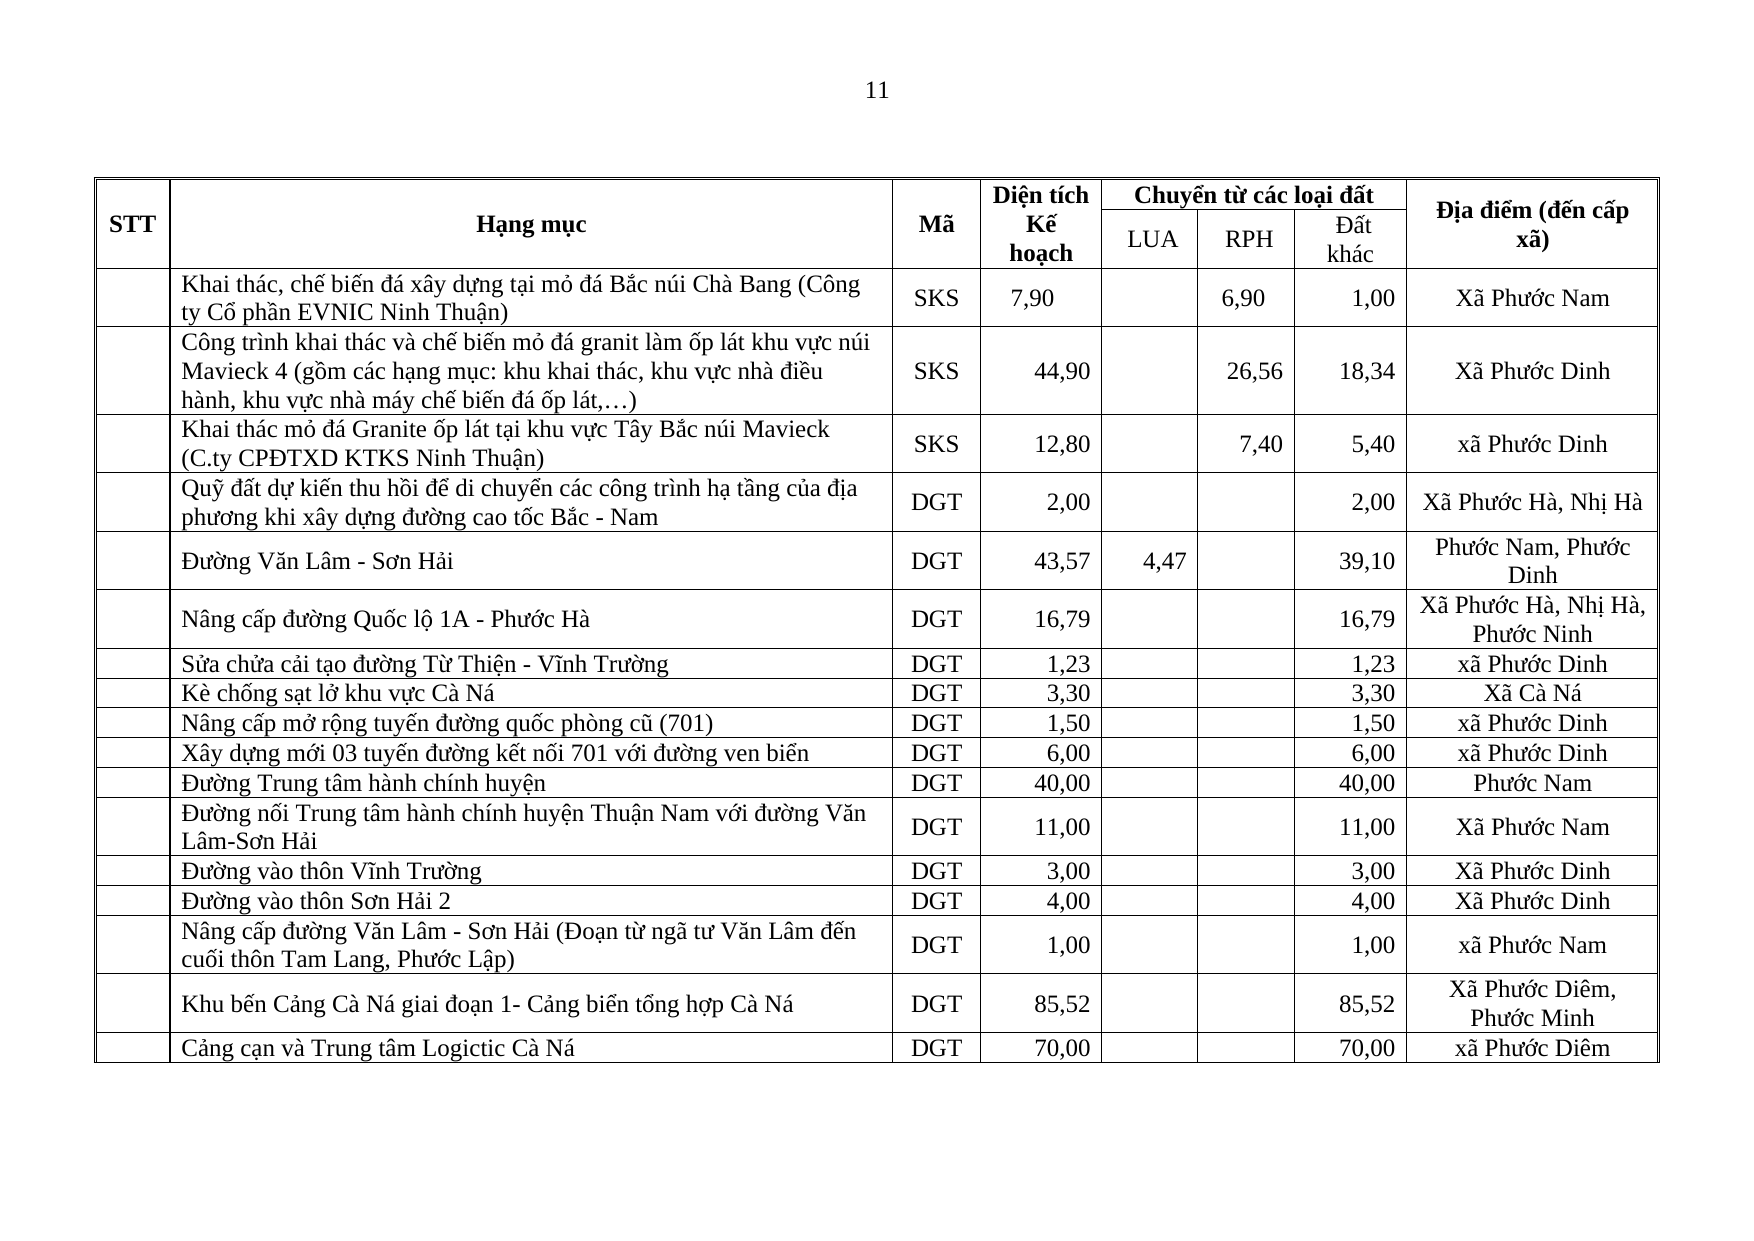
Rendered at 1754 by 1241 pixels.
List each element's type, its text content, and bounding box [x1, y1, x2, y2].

table_cell 40,00 [981, 768, 1101, 797]
table_cell Xã Phước Dinh [1407, 856, 1657, 885]
table_cell 3,30 [981, 679, 1101, 707]
table_header Diện tích Kế hoạch (ha) [981, 180, 1101, 268]
table_cell 1,00 [1295, 269, 1406, 326]
table_cell 70,00 [981, 1033, 1101, 1062]
table_cell Khai thác, chế biến đá xây dựng tại mỏ đá Bắc núi Chà Bang (Công ty Cổ phần EVNIC Ninh Thuận) [171, 269, 892, 326]
table_cell Đất khác [1295, 210, 1406, 268]
table_cell Xã Phước Diêm, Phước Minh [1407, 974, 1657, 1032]
table_cell Quỹ đất dự kiến thu hồi để di chuyển các công trình hạ tầng của địa phương khi xây dựng đường cao tốc Bắc - Nam [171, 473, 892, 531]
table_cell [1198, 974, 1294, 1032]
table_cell 1,23 [981, 649, 1101, 677]
table_cell [1102, 974, 1197, 1032]
table_cell LUA [1102, 210, 1197, 268]
table_cell xã Phước Dinh [1407, 708, 1657, 737]
table_cell xã Phước Dinh [1407, 415, 1657, 472]
table_cell SKS [893, 327, 980, 413]
table_cell [97, 473, 169, 531]
table_cell Xã Phước Hà, Nhị Hà [1407, 473, 1657, 531]
table_cell 3,00 [981, 856, 1101, 885]
table_cell 1,00 [981, 916, 1101, 973]
table_cell [97, 738, 169, 767]
table_cell [97, 269, 169, 326]
table_cell Đường vào thôn Vĩnh Trường [171, 856, 892, 885]
table_cell 6,00 [1295, 738, 1406, 767]
table_cell [1102, 590, 1197, 648]
table_cell xã Phước Dinh [1407, 649, 1657, 677]
table_cell 85,52 [981, 974, 1101, 1032]
table_cell DGT [893, 1033, 980, 1062]
table_cell [1198, 738, 1294, 767]
table_cell 4,47 [1102, 532, 1197, 589]
table_cell 1,50 [1295, 708, 1406, 737]
table_cell DGT [893, 974, 980, 1032]
table_cell SKS [893, 269, 980, 326]
table_cell Xã Phước Dinh [1407, 886, 1657, 915]
table_cell Khai thác mỏ đá Granite ốp lát tại khu vực Tây Bắc núi Mavieck (C.ty CPĐTXD KTKS Ninh Thuận) [171, 415, 892, 472]
table_cell [1198, 590, 1294, 648]
table_cell 3,30 [1295, 679, 1406, 707]
table_cell 2,00 [981, 473, 1101, 531]
table_cell DGT [893, 856, 980, 885]
table_header Mã [893, 180, 980, 268]
table_cell 16,79 [1295, 590, 1406, 648]
table_header Địa điểm (đến cấp xã) [1407, 180, 1657, 268]
table_cell 7,40 [1198, 415, 1294, 472]
table_cell DGT [893, 738, 980, 767]
table_cell 5,40 [1295, 415, 1406, 472]
table_cell [97, 590, 169, 648]
table_cell DGT [893, 649, 980, 677]
table_cell DGT [893, 473, 980, 531]
table_cell Sửa chửa cải tạo đường Từ Thiện - Vĩnh Trường [171, 649, 892, 677]
table_cell 40,00 [1295, 768, 1406, 797]
table_cell [97, 649, 169, 677]
table_cell [97, 1033, 169, 1062]
table_cell [1102, 886, 1197, 915]
table_cell [1102, 916, 1197, 973]
table_cell [97, 856, 169, 885]
table_cell [1198, 886, 1294, 915]
table_cell 6,00 [981, 738, 1101, 767]
table_cell [1102, 269, 1197, 326]
table_cell Xã Phước Dinh [1407, 327, 1657, 413]
table_cell [1198, 679, 1294, 707]
table_cell 26,56 [1198, 327, 1294, 413]
table_cell Xã Phước Nam [1407, 798, 1657, 855]
table_cell [1198, 916, 1294, 973]
table_cell 11,00 [1295, 798, 1406, 855]
table_cell Xây dựng mới 03 tuyến đường kết nối 701 với đường ven biển [171, 738, 892, 767]
table_cell [1102, 415, 1197, 472]
table_cell DGT [893, 768, 980, 797]
table_cell [1102, 856, 1197, 885]
table_cell [1198, 798, 1294, 855]
table_cell [1198, 708, 1294, 737]
table_cell Đường Văn Lâm - Sơn Hải [171, 532, 892, 589]
table_cell DGT [893, 590, 980, 648]
table_cell [1102, 327, 1197, 413]
table_cell Xã Phước Hà, Nhị Hà, Phước Ninh [1407, 590, 1657, 648]
table_cell [1198, 768, 1294, 797]
table_cell DGT [893, 916, 980, 973]
table_cell [97, 327, 169, 413]
table_cell [1102, 1033, 1197, 1062]
table_cell 39,10 [1295, 532, 1406, 589]
table_cell [1198, 473, 1294, 531]
table_cell 3,00 [1295, 856, 1406, 885]
table_cell 85,52 [1295, 974, 1406, 1032]
table_cell 7,90 [981, 269, 1101, 326]
table_cell [97, 974, 169, 1032]
table_cell Nâng cấp đường Quốc lộ 1A - Phước Hà [171, 590, 892, 648]
table_cell [1102, 768, 1197, 797]
table_cell [97, 679, 169, 707]
table_cell 18,34 [1295, 327, 1406, 413]
table_cell 4,00 [981, 886, 1101, 915]
table_cell Phước Nam, Phước Dinh [1407, 532, 1657, 589]
table_cell 44,90 [981, 327, 1101, 413]
table_cell Nâng cấp đường Văn Lâm - Sơn Hải (Đoạn từ ngã tư Văn Lâm đến cuối thôn Tam Lang, Phước Lập) [171, 916, 892, 973]
table_cell [97, 886, 169, 915]
table_cell [97, 768, 169, 797]
table_cell [1102, 708, 1197, 737]
table_cell 6,90 [1198, 269, 1294, 326]
table_cell [97, 415, 169, 472]
table_cell SKS [893, 415, 980, 472]
table_cell xã Phước Nam [1407, 916, 1657, 973]
table_cell Cảng cạn và Trung tâm Logictic Cà Ná [171, 1033, 892, 1062]
table_cell Xã Cà Ná [1407, 679, 1657, 707]
table_cell [97, 916, 169, 973]
table_cell 11,00 [981, 798, 1101, 855]
table_cell Đường nối Trung tâm hành chính huyện Thuận Nam với đường Văn Lâm-Sơn Hải [171, 798, 892, 855]
table_cell 16,79 [981, 590, 1101, 648]
table_cell xã Phước Diêm [1407, 1033, 1657, 1062]
table_cell 4,00 [1295, 886, 1406, 915]
table_cell 1,50 [981, 708, 1101, 737]
table_cell 70,00 [1295, 1033, 1406, 1062]
table_cell [1102, 649, 1197, 677]
table_cell Kè chống sạt lở khu vực Cà Ná [171, 679, 892, 707]
table_cell [1198, 649, 1294, 677]
table_cell Đường Trung tâm hành chính huyện [171, 768, 892, 797]
table_cell 12,80 [981, 415, 1101, 472]
table_cell 43,57 [981, 532, 1101, 589]
table_cell DGT [893, 679, 980, 707]
table_header Chuyển từ các loại đất [1102, 180, 1406, 209]
table_cell DGT [893, 708, 980, 737]
table_cell [97, 708, 169, 737]
table_cell DGT [893, 798, 980, 855]
table_cell [1198, 532, 1294, 589]
table_cell [1102, 798, 1197, 855]
table_cell xã Phước Dinh [1407, 738, 1657, 767]
table_cell 1,23 [1295, 649, 1406, 677]
table_cell Nâng cấp mở rộng tuyến đường quốc phòng cũ (701) [171, 708, 892, 737]
table_cell Khu bến Cảng Cà Ná giai đoạn 1- Cảng biển tổng hợp Cà Ná [171, 974, 892, 1032]
table_cell Đường vào thôn Sơn Hải 2 [171, 886, 892, 915]
table_cell [1198, 856, 1294, 885]
table_cell Công trình khai thác và chế biến mỏ đá granit làm ốp lát khu vực núi Mavieck 4 (gồm các hạng mục: khu khai thác, khu vực nhà điều hành, khu vực nhà máy chế biến đá ốp lát,…) [171, 327, 892, 413]
table_cell RPH [1198, 210, 1294, 268]
table_cell [1102, 738, 1197, 767]
table_cell DGT [893, 532, 980, 589]
table_header STT [97, 180, 169, 268]
table_cell [97, 798, 169, 855]
table_cell DGT [893, 886, 980, 915]
table_cell [1102, 679, 1197, 707]
table_header Hạng mục [171, 180, 892, 268]
table_cell 1,00 [1295, 916, 1406, 973]
table_cell [1102, 473, 1197, 531]
table_cell Xã Phước Nam [1407, 269, 1657, 326]
table_cell [97, 532, 169, 589]
table_cell [1198, 1033, 1294, 1062]
table_cell Phước Nam [1407, 768, 1657, 797]
table_cell 2,00 [1295, 473, 1406, 531]
